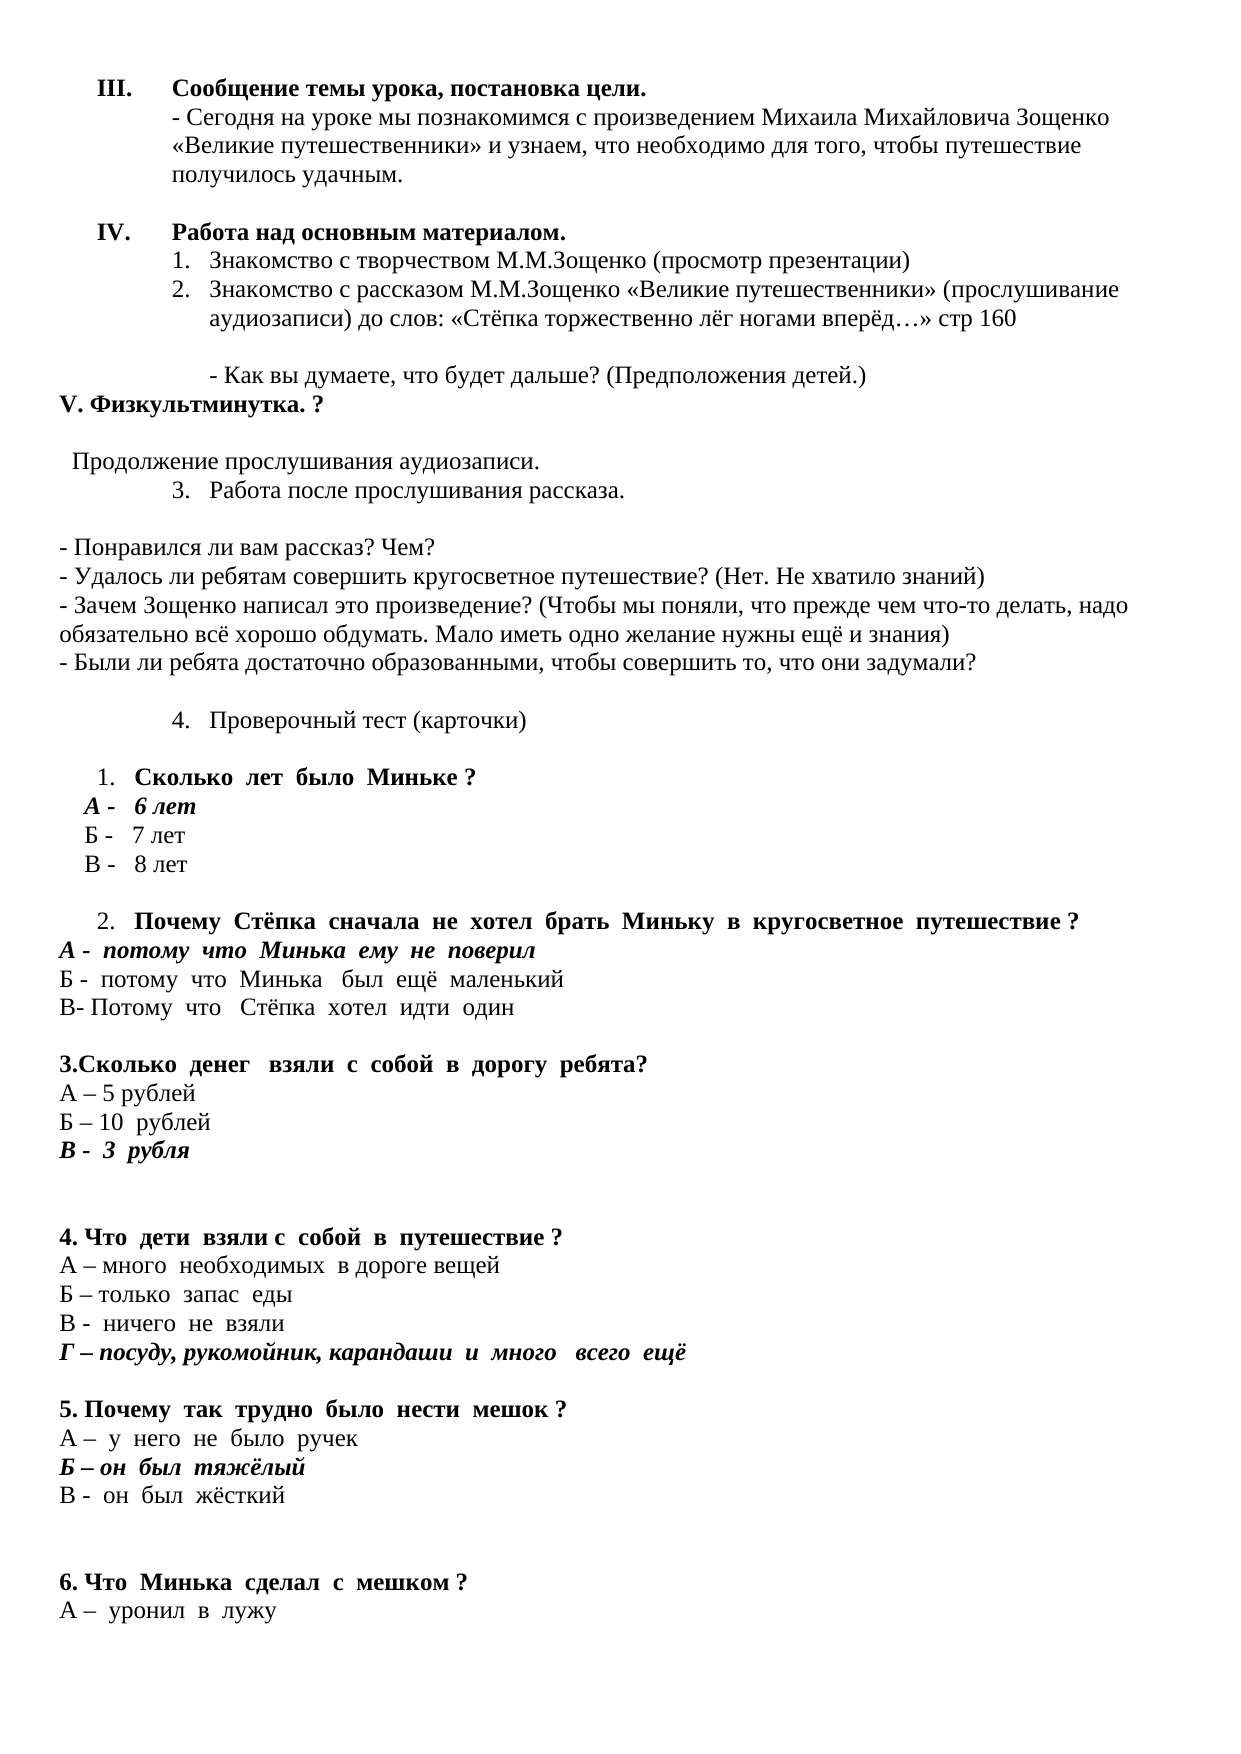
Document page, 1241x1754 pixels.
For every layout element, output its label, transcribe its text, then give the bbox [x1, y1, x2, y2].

text В- Потому что Стёпка хотел идти один [59, 992, 1196, 1021]
text Б - 7 лет [59, 820, 1196, 849]
text В - он был жёсткий [59, 1480, 1196, 1509]
text 3.Сколько денег взяли с собой в дорогу ребята? [59, 1049, 1196, 1078]
text Б – 10 рублей [59, 1107, 1196, 1135]
text Б – он был тяжёлый [59, 1452, 1196, 1480]
text А - потому что Минька ему не поверил [59, 935, 1196, 964]
text В - ничего не взяли [59, 1308, 1196, 1337]
text - Сегодня на уроке мы познакомимся с произведением Михаила Михайловича Зощенко «Великие путешественники» и узнаем, что необходимо для того, чтобы путешествие получилось удачным. [172, 102, 1196, 188]
text - Понравился ли вам рассказ? Чем? [59, 532, 1196, 561]
list Знакомство с рассказом М.М.Зощенко «Великие путешественники» (прослушивание аудиозаписи) до слов: «Стёпка торжественно лёг ногами вперёд…» стр 160 [172, 274, 1196, 332]
text В - 8 лет [59, 849, 1196, 877]
text 4. Что дети взяли с собой в путешествие ? [59, 1222, 1196, 1250]
list Сообщение темы урока, постановка цели. [97, 73, 1196, 102]
text Б - потому что Минька был ещё маленький [59, 964, 1196, 992]
text А – много необходимых в дороге вещей [59, 1250, 1196, 1279]
text Г – посуду, рукомойник, карандаши и много всего ещё [59, 1337, 1196, 1365]
text А – 5 рублей [59, 1078, 1196, 1107]
list Проверочный тест (карточки) [172, 705, 1196, 734]
list Почему Стёпка сначала не хотел брать Миньку в кругосветное путешествие ? [97, 906, 1196, 935]
text V. Физкультминутка. ? [59, 389, 1196, 418]
text А – уронил в лужу [59, 1595, 1196, 1624]
list Работа после прослушивания рассказа. [172, 475, 1196, 504]
text Продолжение прослушивания аудиозаписи. [59, 446, 1196, 475]
text 6. Что Минька сделал с мешком ? [59, 1567, 1196, 1595]
text В - 3 рубля [59, 1135, 1196, 1164]
text - Зачем Зощенко написал это произведение? (Чтобы мы поняли, что прежде чем что-то делать, надо обязательно всё хорошо обдумать. Мало иметь одно желание нужны ещё и знания) [59, 590, 1196, 647]
text - Были ли ребята достаточно образованными, чтобы совершить то, что они задумали? [59, 647, 1196, 676]
list Сколько лет было Миньке ? [97, 762, 1196, 791]
text А - 6 лет [59, 791, 1196, 820]
text 5. Почему так трудно было нести мешок ? [59, 1394, 1196, 1423]
text А – у него не было ручек [59, 1423, 1196, 1452]
text - Как вы думаете, что будет дальше? (Предположения детей.) [209, 361, 1196, 389]
text - Удалось ли ребятам совершить кругосветное путешествие? (Нет. Не хватило знаний) [59, 561, 1196, 590]
list Работа над основным материалом. [97, 217, 1196, 246]
text Б – только запас еды [59, 1279, 1196, 1308]
list Знакомство с творчеством М.М.Зощенко (просмотр презентации) [172, 246, 1196, 274]
